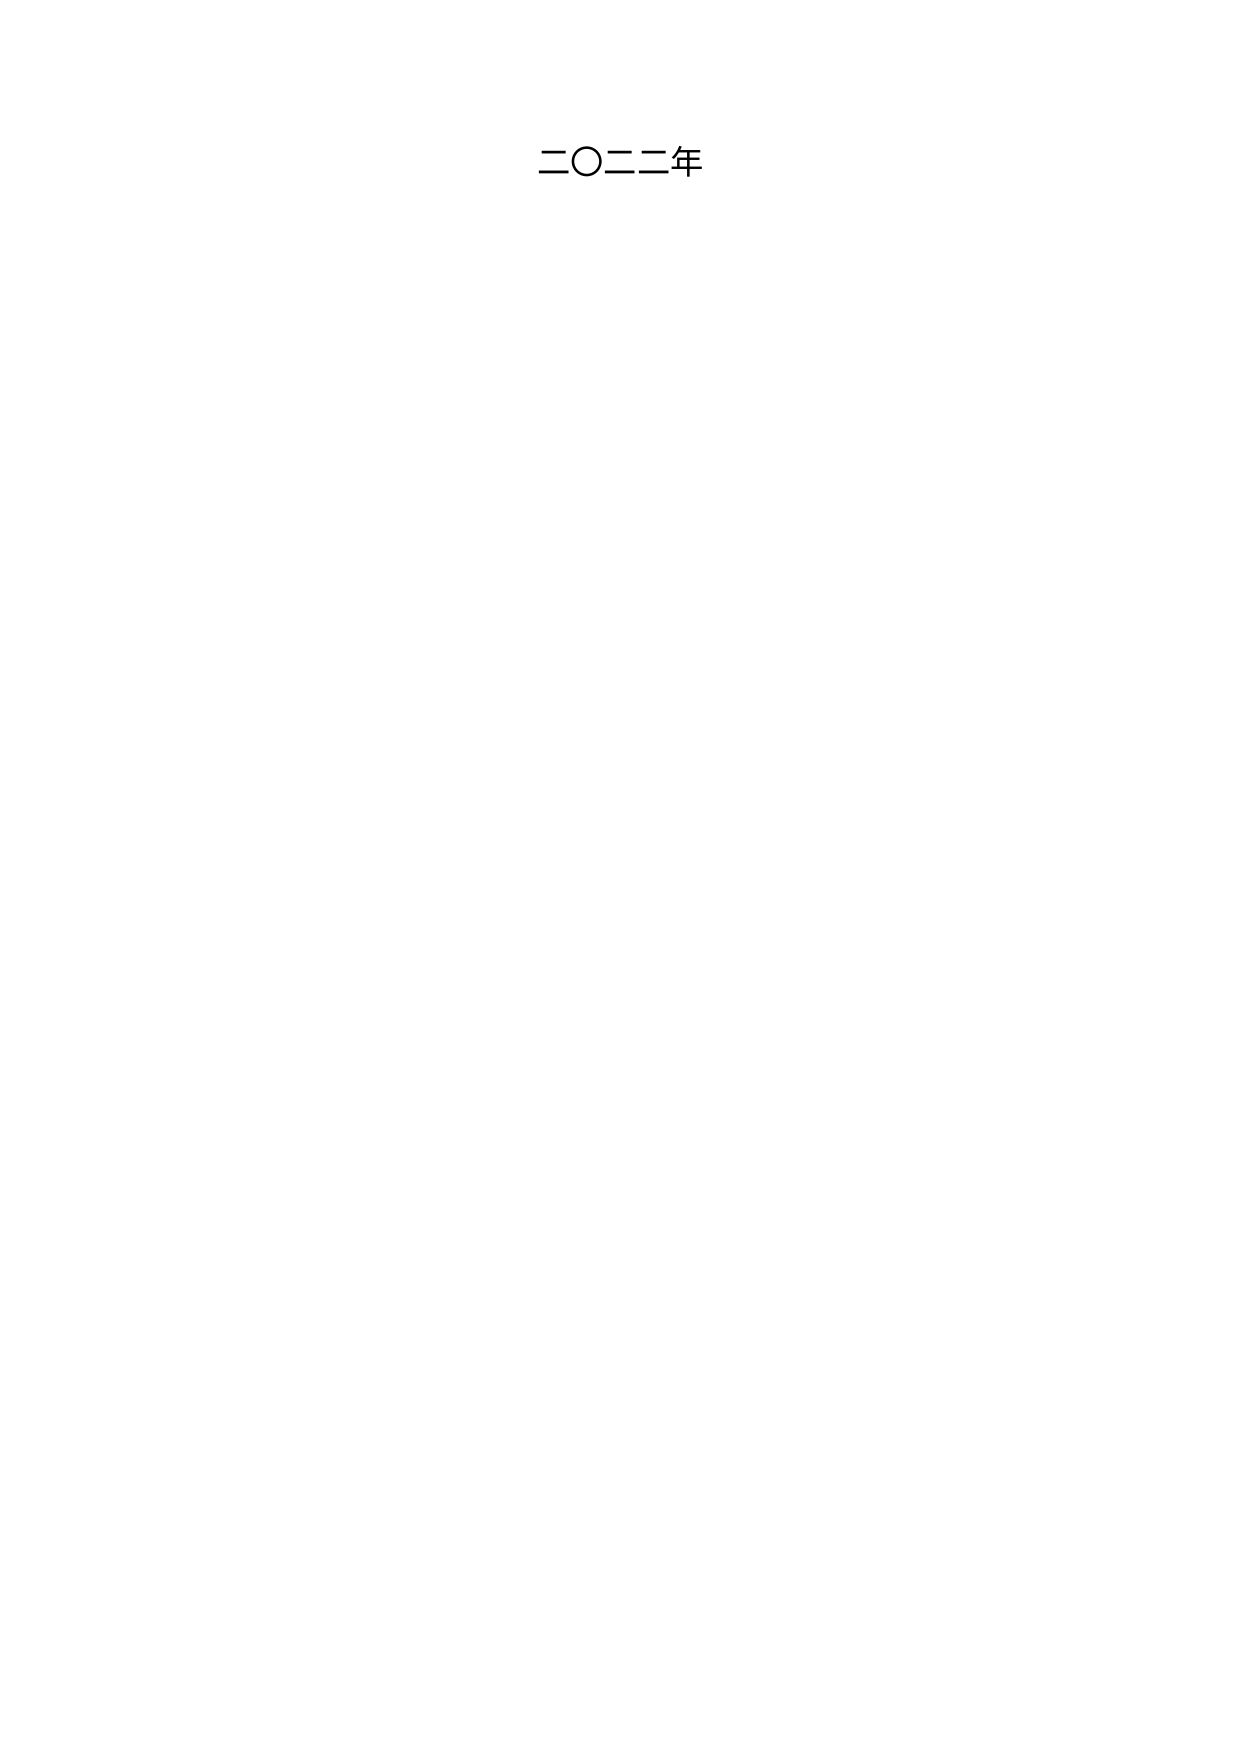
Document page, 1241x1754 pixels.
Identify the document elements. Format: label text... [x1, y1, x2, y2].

text 二〇二二年 [153, 136, 1087, 184]
